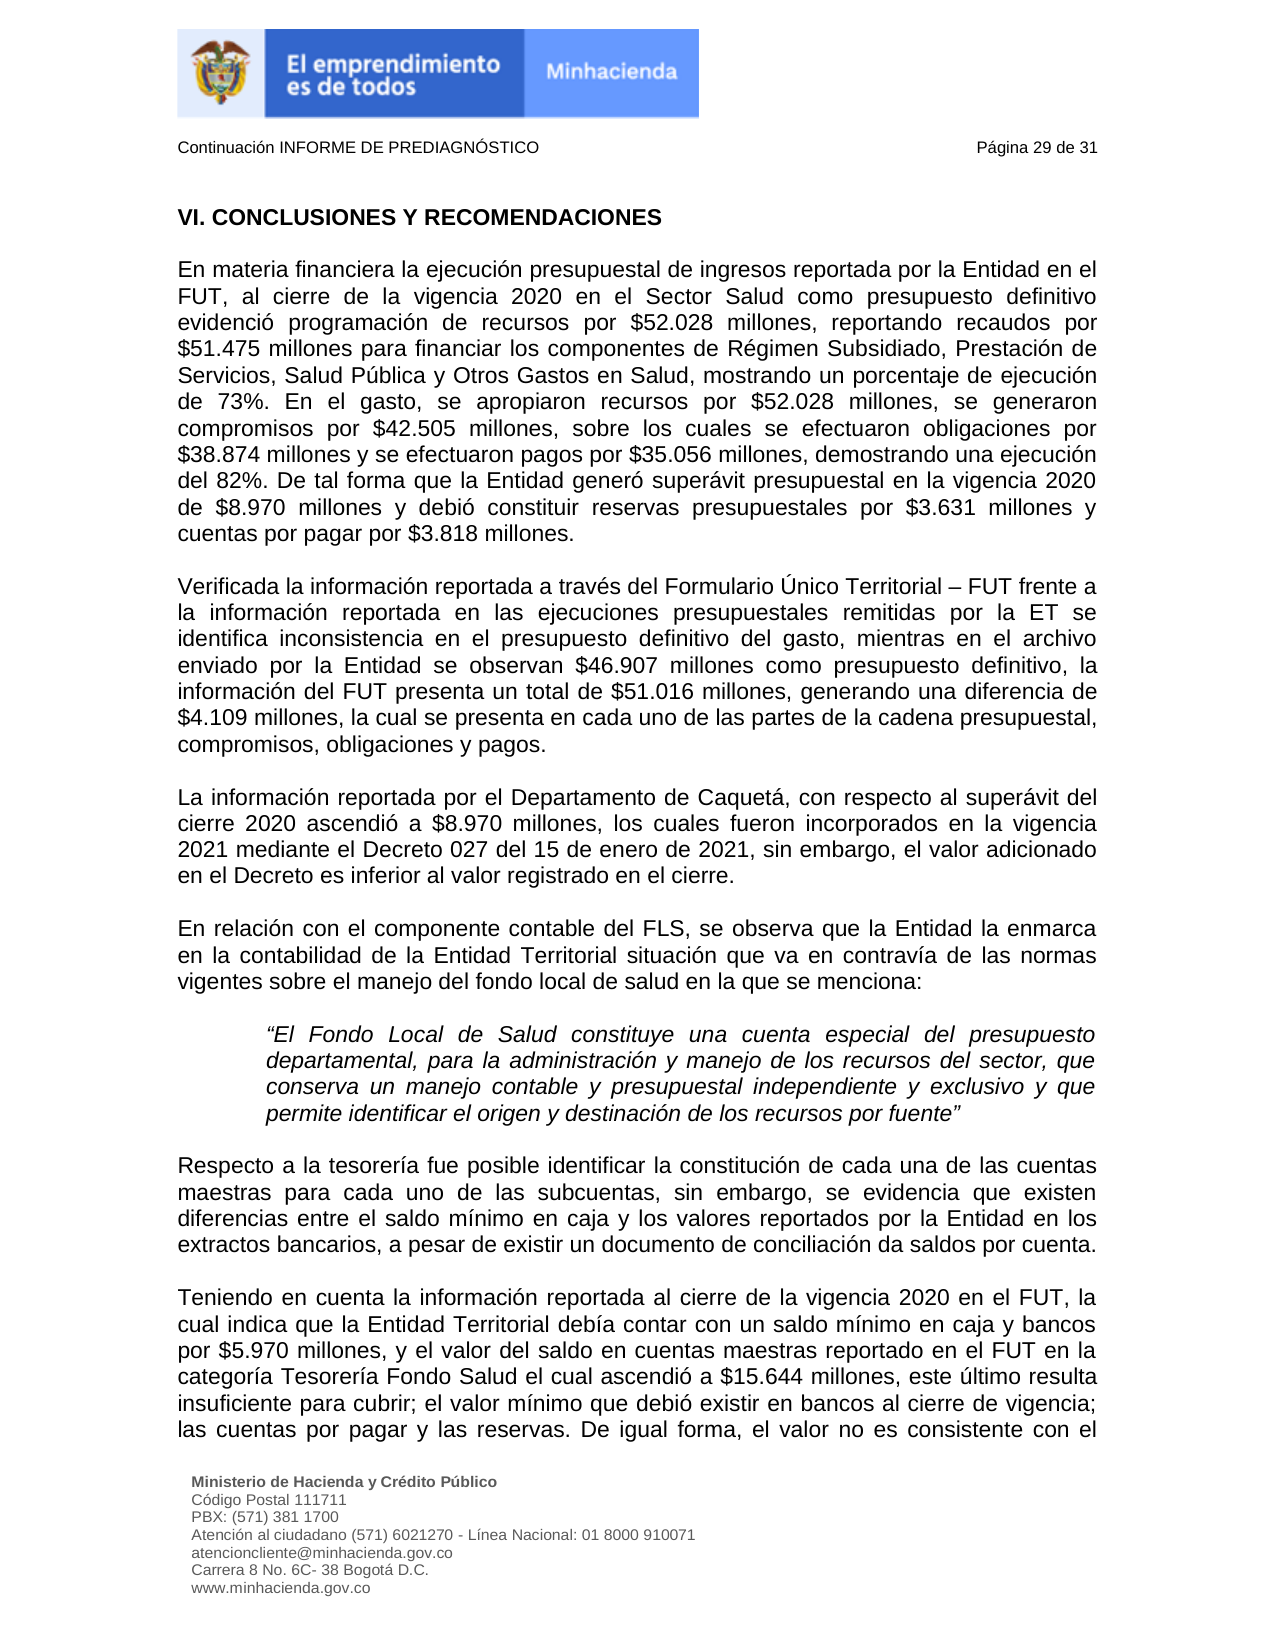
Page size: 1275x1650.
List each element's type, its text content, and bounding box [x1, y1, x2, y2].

text En relación con el componente contable del FLS, se observa que la Entidad la enmarca en la contabilidad de la Entidad Territorial situación que va en contravía de las normas vigentes sobre el manejo del fondo local de salud en la que se menciona: [177, 915, 1098, 994]
text En materia financiera la ejecución presupuestal de ingresos reportada por la Entidad en el FUT, al cierre de la vigencia 2020 en el Sector Salud como presupuesto definitivo evidenció programación de recursos por $52.028 millones, reportando recaudos por $51.475 millones para financiar los componentes de Régimen Subsidiado, Prestación de Servicios, Salud Pública y Otros Gastos en Salud, mostrando un porcentaje de ejecución de 73%. En el gasto, se apropiaron recursos por $52.028 millones, se generaron compromisos por $42.505 millones, sobre los cuales se efectuaron obligaciones por $38.874 millones y se efectuaron pagos por $35.056 millones, demostrando una ejecución del 82%. De tal forma que la Entidad generó superávit presupuestal en la vigencia 2020 de $8.970 millones y debió constituir reservas presupuestales por $3.631 millones y cuentas por pagar por $3.818 millones. [177, 256, 1098, 546]
text La información reportada por el Departamento de Caquetá, con respecto al superávit del cierre 2020 ascendió a $8.970 millones, los cuales fueron incorporados en la vigencia 2021 mediante el Decreto 027 del 15 de enero de 2021, sin embargo, el valor adicionado en el Decreto es inferior al valor registrado en el cierre. [177, 783, 1098, 889]
picture [177, 29, 699, 119]
text Verificada la información reportada a través del Formulario Único Territorial – FUT frente a la información reportada en las ejecuciones presupuestales remitidas por la ET se identifica inconsistencia en el presupuesto definitivo del gasto, mientras en el archivo enviado por la Entidad se observan $46.907 millones como presupuesto definitivo, la información del FUT presenta un total de $51.016 millones, generando una diferencia de $4.109 millones, la cual se presenta en cada uno de las partes de la cadena presupuestal, compromisos, obligaciones y pagos. [177, 573, 1098, 757]
text “El Fondo Local de Salud constituye una cuenta especial del presupuesto departamental, para la administración y manejo de los recursos del sector, que conserva un manejo contable y presupuestal independiente y exclusivo y que permite identificar el origen y destinación de los recursos por fuente” [266, 1021, 1098, 1126]
text Respecto a la tesorería fue posible identificar la constitución de cada una de las cuentas maestras para cada uno de las subcuentas, sin embargo, se evidencia que existen diferencias entre el saldo mínimo en caja y los valores reportados por la Entidad en los extractos bancarios, a pesar de existir un documento de conciliación da saldos por cuenta. [177, 1152, 1098, 1258]
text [177, 1284, 1098, 1442]
text VI. CONCLUSIONES Y RECOMENDACIONES [177, 204, 1098, 230]
